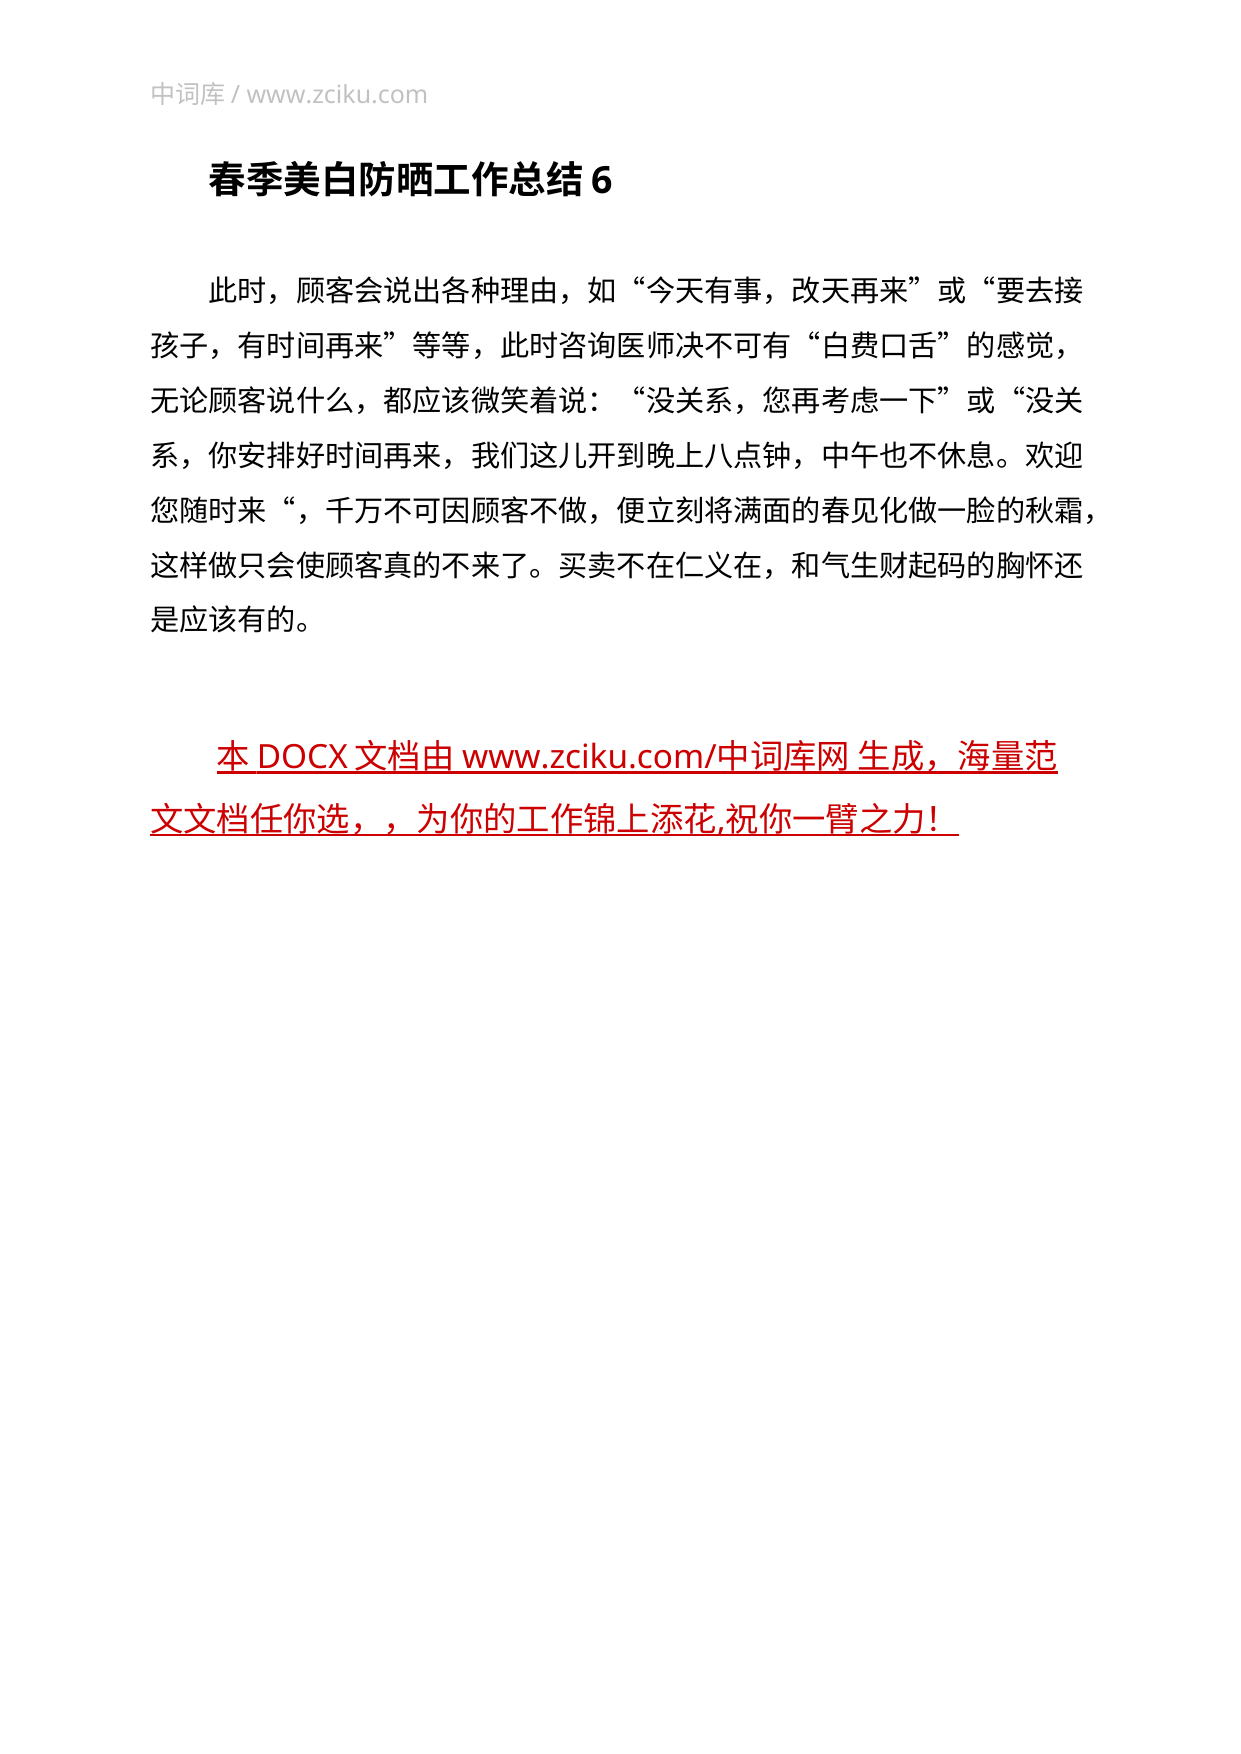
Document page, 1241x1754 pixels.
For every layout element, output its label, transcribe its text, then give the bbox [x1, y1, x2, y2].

text 春季美白防晒工作总结6 [150, 150, 1090, 204]
text 此时，顾客会说出各种理由，如“今天有事，改天再来”或“要去接孩子，有时间再来”等等，此时咨询医师决不可有“白费口舌”的感觉，无论顾客说什么，都应该微笑着说：“没关系，您再考虑一下”或“没关系，你安排好时间再来，我们这儿开到晚上八点钟，中午也不休息。欢迎您随时来“，千万不可因顾客不做，便立刻将满面的春见化做一脸的秋霜，这样做只会使顾客真的不来了。买卖不在仁义在，和气生财起码的胸怀还是应该有的。 [150, 268, 1090, 639]
text 本DOCX文档由 www.zciku.com/中词库网 生成，海量范文文档任你选，，为你的工作锦上添花,祝你一臂之力！ [150, 730, 1090, 841]
